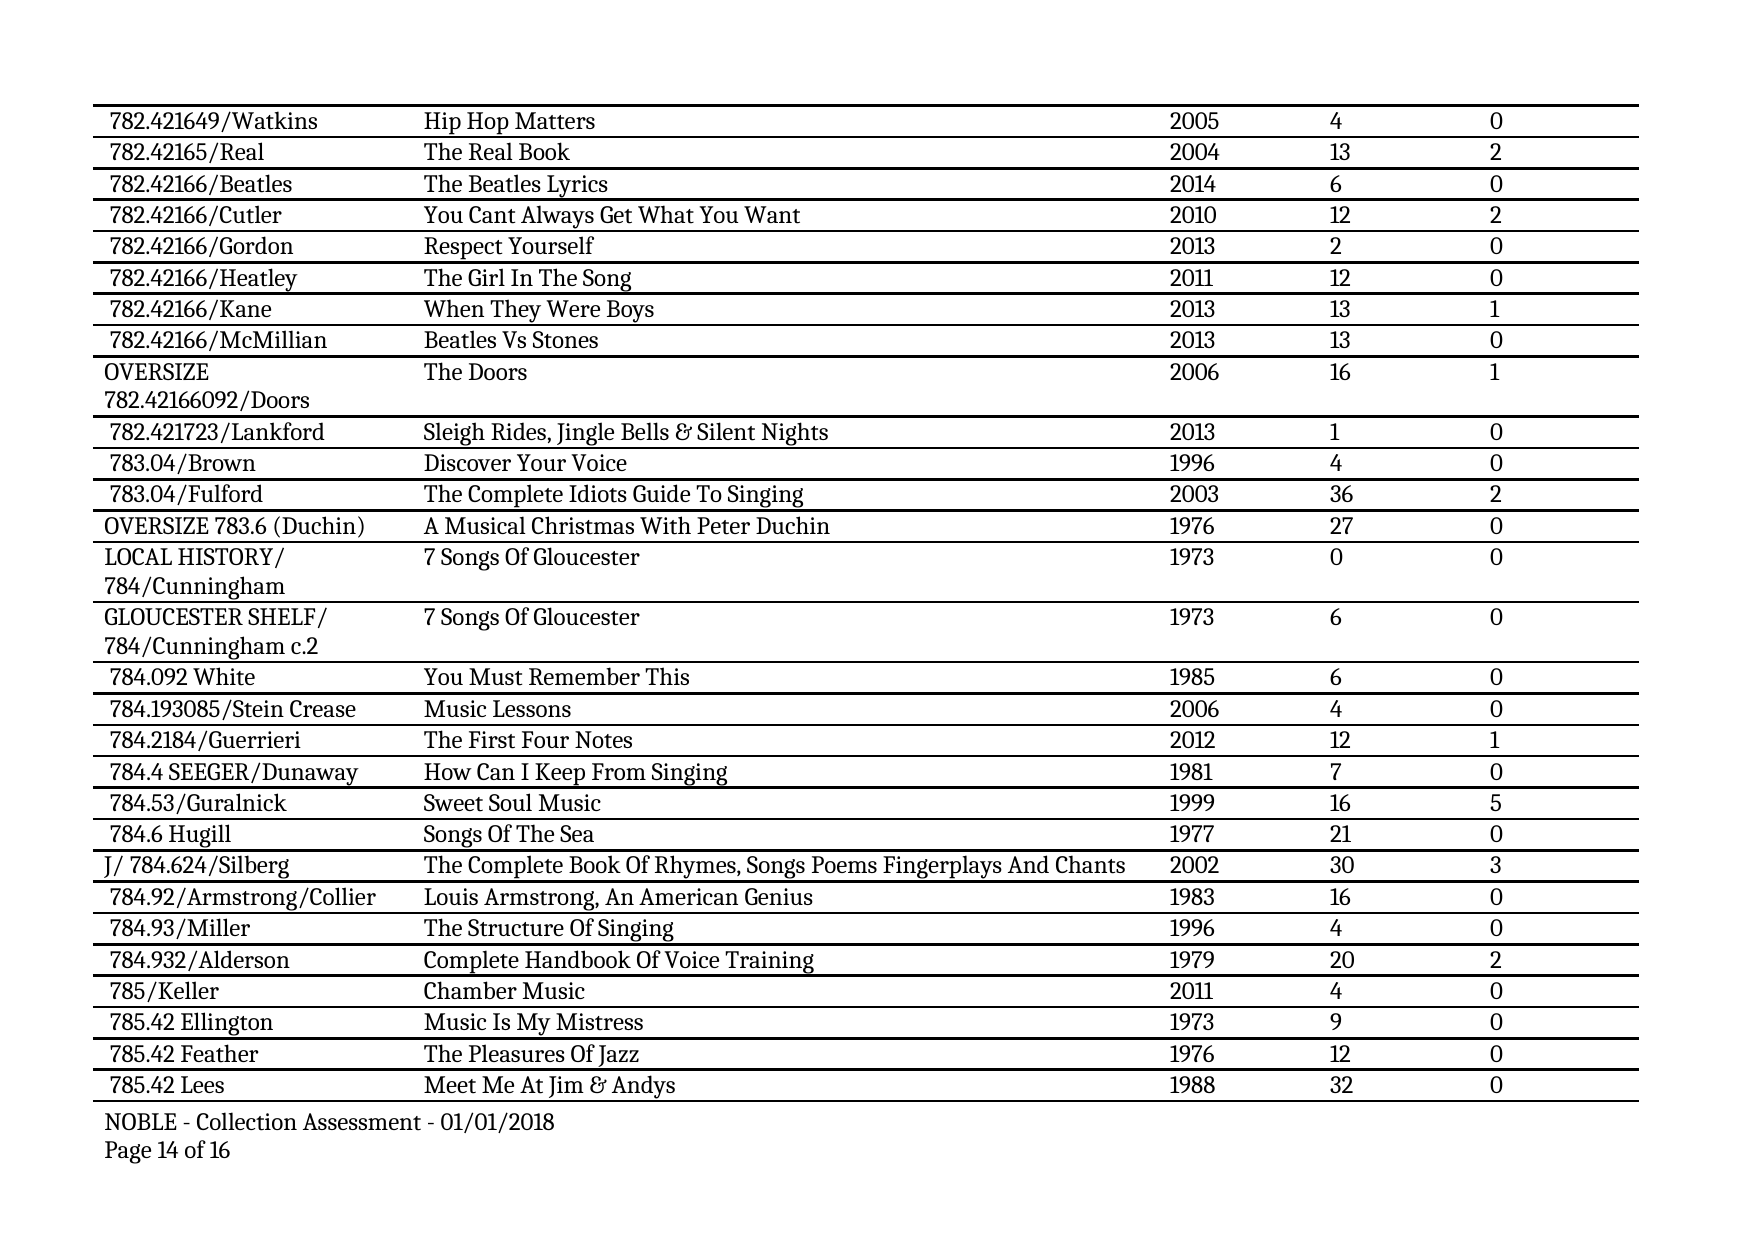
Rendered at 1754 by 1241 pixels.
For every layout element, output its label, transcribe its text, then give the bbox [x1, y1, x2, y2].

table_cell GLOUCESTER SHELF/ 784/Cunningham c.2 [93, 603, 412, 661]
table_cell 1981 [1159, 757, 1319, 786]
table_cell 782.42166/Gordon [93, 232, 412, 261]
table_cell The Real Book [413, 138, 1159, 167]
table_cell 1983 [1159, 883, 1319, 912]
table_cell 0 [1479, 914, 1638, 943]
table_cell Hip Hop Matters [413, 107, 1159, 136]
table_cell 3 [1479, 852, 1638, 880]
table_cell Sweet Soul Music [413, 789, 1159, 817]
table_cell 783.04/Brown [93, 449, 412, 478]
table_cell OVERSIZE 782.42166092/Doors [93, 358, 412, 415]
table_cell 1 [1479, 295, 1638, 324]
table_cell 2013 [1159, 418, 1319, 446]
table_cell 4 [1319, 107, 1478, 136]
table_cell 6 [1319, 663, 1478, 692]
table_cell 0 [1479, 418, 1638, 446]
table_cell When They Were Boys [413, 295, 1159, 324]
table_cell Sleigh Rides, Jingle Bells & Silent Nights [413, 418, 1159, 446]
table_cell 6 [1319, 603, 1478, 661]
table_cell 784.932/Alderson [93, 946, 412, 974]
table_cell 32 [1319, 1071, 1478, 1100]
table_cell You Cant Always Get What You Want [413, 201, 1159, 229]
table_cell 0 [1479, 977, 1638, 1006]
table_cell 4 [1319, 977, 1478, 1006]
table_cell 1976 [1159, 512, 1319, 541]
table_cell 0 [1479, 232, 1638, 261]
table_cell 2011 [1159, 977, 1319, 1006]
table_cell 782.42166/Beatles [93, 170, 412, 198]
table_cell 785/Keller [93, 977, 412, 1006]
table_cell 2 [1479, 201, 1638, 229]
table_cell 784.092 White [93, 663, 412, 692]
table_cell Meet Me At Jim & Andys [413, 1071, 1159, 1100]
table_cell 1996 [1159, 914, 1319, 943]
table_cell 783.04/Fulford [93, 481, 412, 509]
table_cell 782.42166/McMillian [93, 326, 412, 355]
table_cell 0 [1479, 663, 1638, 692]
table_cell 2006 [1159, 358, 1319, 415]
table_cell 0 [1479, 543, 1638, 601]
table_cell The Complete Book Of Rhymes, Songs Poems Fingerplays And Chants [413, 852, 1159, 880]
table_cell 0 [1479, 264, 1638, 292]
table_cell J/ 784.624/Silberg [93, 852, 412, 880]
table_cell How Can I Keep From Singing [413, 757, 1159, 786]
table_cell 1973 [1159, 543, 1319, 601]
table_cell 2 [1319, 232, 1478, 261]
table_cell 1973 [1159, 1008, 1319, 1037]
table_cell 782.421649/Watkins [93, 107, 412, 136]
table_cell The Beatles Lyrics [413, 170, 1159, 198]
table_cell Discover Your Voice [413, 449, 1159, 478]
table_cell Songs Of The Sea [413, 820, 1159, 849]
table_cell Music Lessons [413, 695, 1159, 723]
table_cell 0 [1479, 170, 1638, 198]
table_cell 0 [1479, 883, 1638, 912]
table_cell 2006 [1159, 695, 1319, 723]
table_cell 4 [1319, 914, 1478, 943]
table_cell 785.42 Lees [93, 1071, 412, 1100]
table_cell 785.42 Ellington [93, 1008, 412, 1037]
table_cell 0 [1479, 326, 1638, 355]
table_cell 16 [1319, 883, 1478, 912]
table_cell The Pleasures Of Jazz [413, 1040, 1159, 1068]
table_cell 2013 [1159, 232, 1319, 261]
table_cell 784.93/Miller [93, 914, 412, 943]
table_cell 0 [1479, 1071, 1638, 1100]
table_cell 1979 [1159, 946, 1319, 974]
table_cell 784.4 SEEGER/Dunaway [93, 757, 412, 786]
table_cell 0 [1479, 1008, 1638, 1037]
table_cell 782.42166/Cutler [93, 201, 412, 229]
table_cell 7 Songs Of Gloucester [413, 543, 1159, 601]
table_cell The First Four Notes [413, 726, 1159, 755]
table_cell 1 [1479, 358, 1638, 415]
table_cell 1985 [1159, 663, 1319, 692]
table_cell 2002 [1159, 852, 1319, 880]
table_cell 16 [1319, 789, 1478, 817]
table_cell 12 [1319, 726, 1478, 755]
table_cell 1977 [1159, 820, 1319, 849]
table_cell 2 [1479, 481, 1638, 509]
table_cell 0 [1479, 820, 1638, 849]
table_cell 7 [1319, 757, 1478, 786]
table_cell 2010 [1159, 201, 1319, 229]
table_cell 1 [1479, 726, 1638, 755]
table_cell 2004 [1159, 138, 1319, 167]
table_cell 1988 [1159, 1071, 1319, 1100]
table_cell 9 [1319, 1008, 1478, 1037]
table_cell 12 [1319, 264, 1478, 292]
table_cell 1999 [1159, 789, 1319, 817]
table_cell 21 [1319, 820, 1478, 849]
table_cell 0 [1479, 107, 1638, 136]
table_cell 0 [1479, 695, 1638, 723]
table_cell 2011 [1159, 264, 1319, 292]
table_cell 27 [1319, 512, 1478, 541]
table_cell 36 [1319, 481, 1478, 509]
table_cell 7 Songs Of Gloucester [413, 603, 1159, 661]
table_cell 13 [1319, 138, 1478, 167]
table_cell 6 [1319, 170, 1478, 198]
table_cell 2013 [1159, 295, 1319, 324]
table_cell Louis Armstrong, An American Genius [413, 883, 1159, 912]
table_cell 0 [1479, 1040, 1638, 1068]
table_cell 2012 [1159, 726, 1319, 755]
table_cell The Complete Idiots Guide To Singing [413, 481, 1159, 509]
table_cell 784.53/Guralnick [93, 789, 412, 817]
table_cell 2013 [1159, 326, 1319, 355]
table_cell 13 [1319, 326, 1478, 355]
table_cell 0 [1479, 512, 1638, 541]
table_cell 2003 [1159, 481, 1319, 509]
table_cell 5 [1479, 789, 1638, 817]
table_cell The Doors [413, 358, 1159, 415]
table_cell 1 [1319, 418, 1478, 446]
table_cell 782.42166/Heatley [93, 264, 412, 292]
table_cell 785.42 Feather [93, 1040, 412, 1068]
table_cell 782.421723/Lankford [93, 418, 412, 446]
table_cell 16 [1319, 358, 1478, 415]
table_cell 12 [1319, 1040, 1478, 1068]
table_cell 2005 [1159, 107, 1319, 136]
table_cell 784.2184/Guerrieri [93, 726, 412, 755]
table_cell Respect Yourself [413, 232, 1159, 261]
table_cell The Structure Of Singing [413, 914, 1159, 943]
table_cell 13 [1319, 295, 1478, 324]
table_cell You Must Remember This [413, 663, 1159, 692]
table_cell 2 [1479, 138, 1638, 167]
table_cell 20 [1319, 946, 1478, 974]
table_cell Beatles Vs Stones [413, 326, 1159, 355]
table_cell 782.42166/Kane [93, 295, 412, 324]
table_cell 0 [1319, 543, 1478, 601]
table_cell 784.193085/Stein Crease [93, 695, 412, 723]
table_cell 1976 [1159, 1040, 1319, 1068]
table_cell Complete Handbook Of Voice Training [413, 946, 1159, 974]
table_cell 1973 [1159, 603, 1319, 661]
table_cell 4 [1319, 695, 1478, 723]
table_cell 0 [1479, 449, 1638, 478]
table_cell 784.92/Armstrong/Collier [93, 883, 412, 912]
table_cell 1996 [1159, 449, 1319, 478]
table_cell 784.6 Hugill [93, 820, 412, 849]
table_cell 2014 [1159, 170, 1319, 198]
table_cell LOCAL HISTORY/ 784/Cunningham [93, 543, 412, 601]
table_cell Music Is My Mistress [413, 1008, 1159, 1037]
table_cell OVERSIZE 783.6 (Duchin) [93, 512, 412, 541]
table_cell Chamber Music [413, 977, 1159, 1006]
table_cell The Girl In The Song [413, 264, 1159, 292]
table_cell 12 [1319, 201, 1478, 229]
table_cell 0 [1479, 603, 1638, 661]
table_cell 2 [1479, 946, 1638, 974]
table_cell 4 [1319, 449, 1478, 478]
table_cell 30 [1319, 852, 1478, 880]
table_cell 782.42165/Real [93, 138, 412, 167]
table_cell A Musical Christmas With Peter Duchin [413, 512, 1159, 541]
table_cell 0 [1479, 757, 1638, 786]
